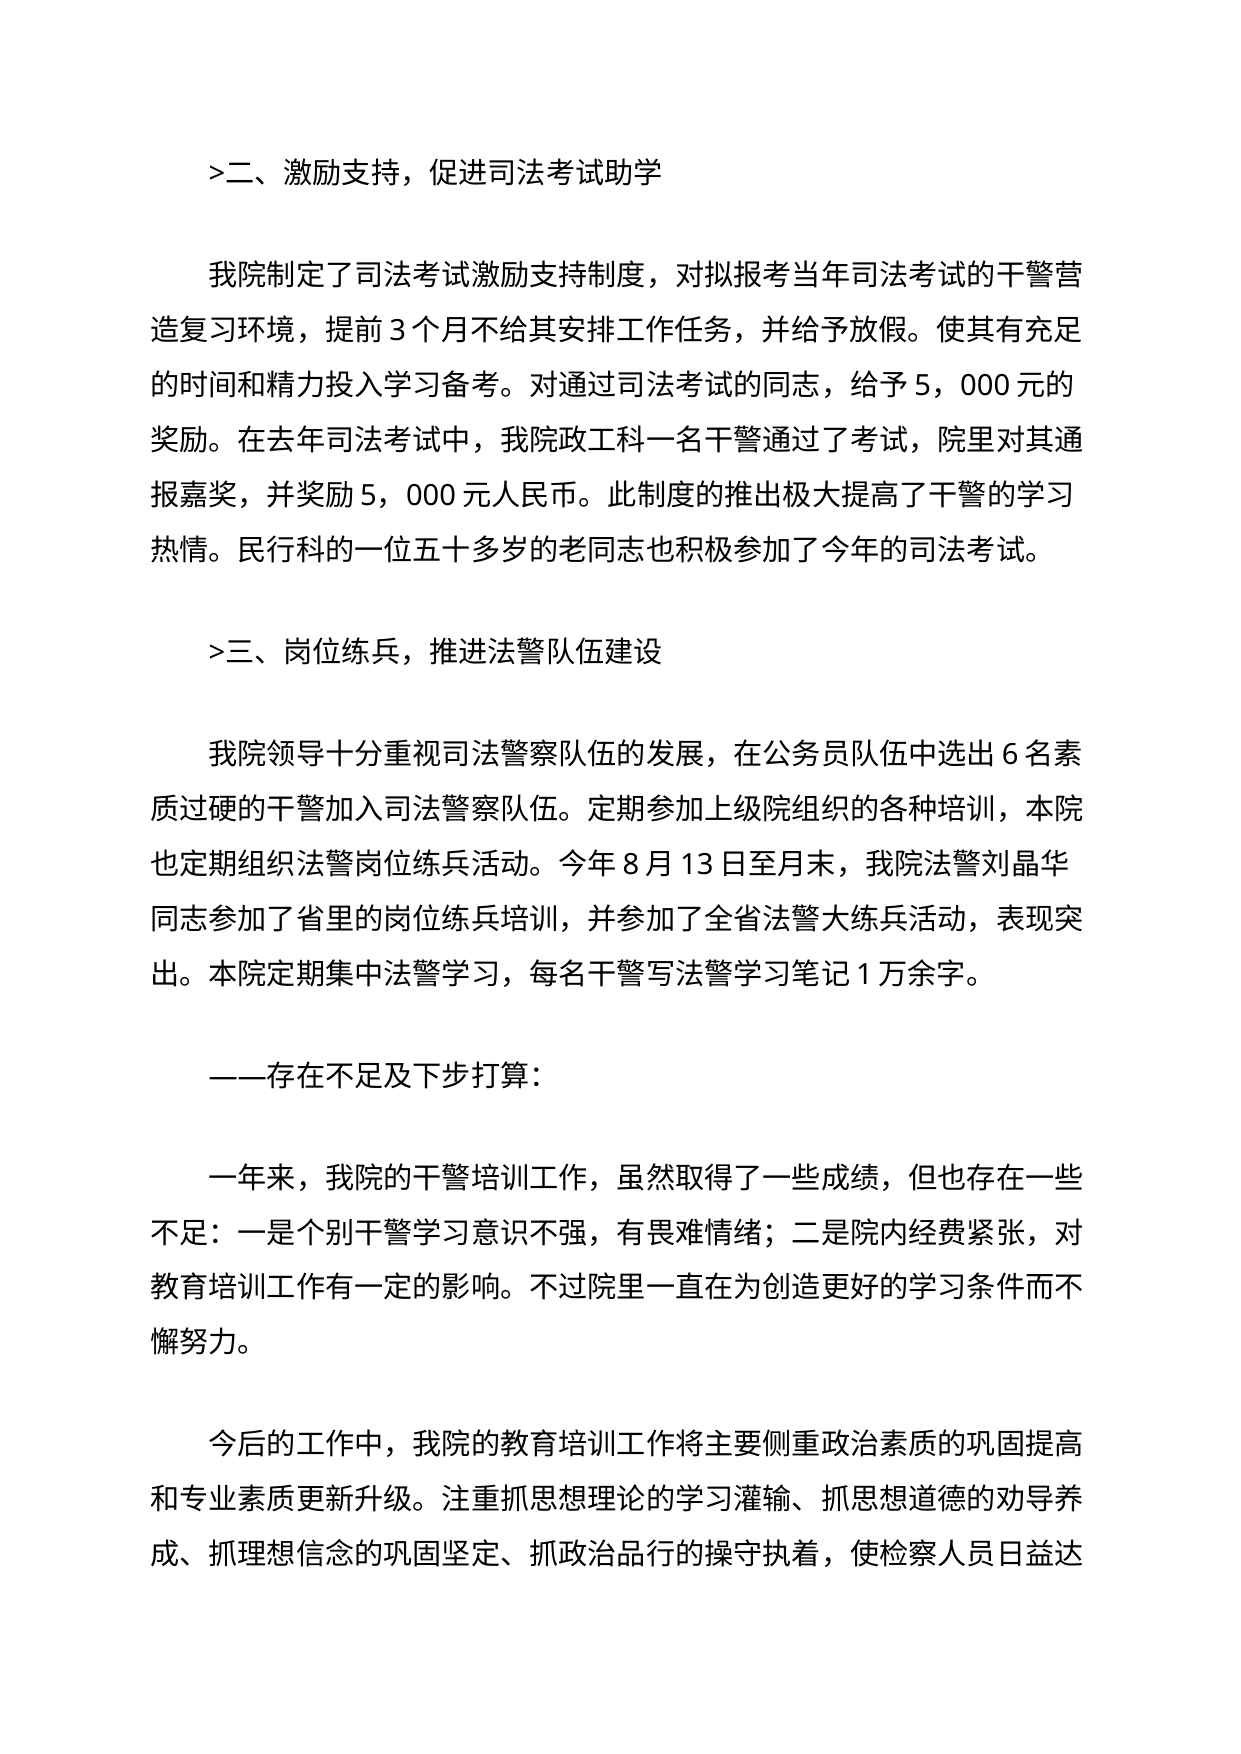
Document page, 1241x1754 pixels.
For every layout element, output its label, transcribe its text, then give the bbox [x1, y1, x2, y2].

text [150, 1421, 1090, 1573]
text 一年来，我院的干警培训工作，虽然取得了一些成绩，但也存在一些不足：一是个别干警学习意识不强，有畏难情绪；二是院内经费紧张，对教育培训工作有一定的影响。不过院里一直在为创造更好的学习条件而不懈努力。 [150, 1154, 1090, 1361]
text ——存在不足及下步打算： [150, 1052, 1090, 1095]
text >二、激励支持，促进司法考试助学 [150, 150, 1090, 192]
text >三、岗位练兵，推进法警队伍建设 [150, 628, 1090, 671]
text 我院领导十分重视司法警察队伍的发展，在公务员队伍中选出6名素质过硬的干警加入司法警察队伍。定期参加上级院组织的各种培训，本院也定期组织法警岗位练兵活动。今年8月13日至月末，我院法警刘晶华同志参加了省里的岗位练兵培训，并参加了全省法警大练兵活动，表现突出。本院定期集中法警学习，每名干警写法警学习笔记1万余字。 [150, 731, 1090, 993]
text 我院制定了司法考试激励支持制度，对拟报考当年司法考试的干警营造复习环境，提前3个月不给其安排工作任务，并给予放假。使其有充足的时间和精力投入学习备考。对通过司法考试的同志，给予5，000元的奖励。在去年司法考试中，我院政工科一名干警通过了考试，院里对其通报嘉奖，并奖励5，000元人民币。此制度的推出极大提高了干警的学习热情。民行科的一位五十多岁的老同志也积极参加了今年的司法考试。 [150, 252, 1090, 569]
